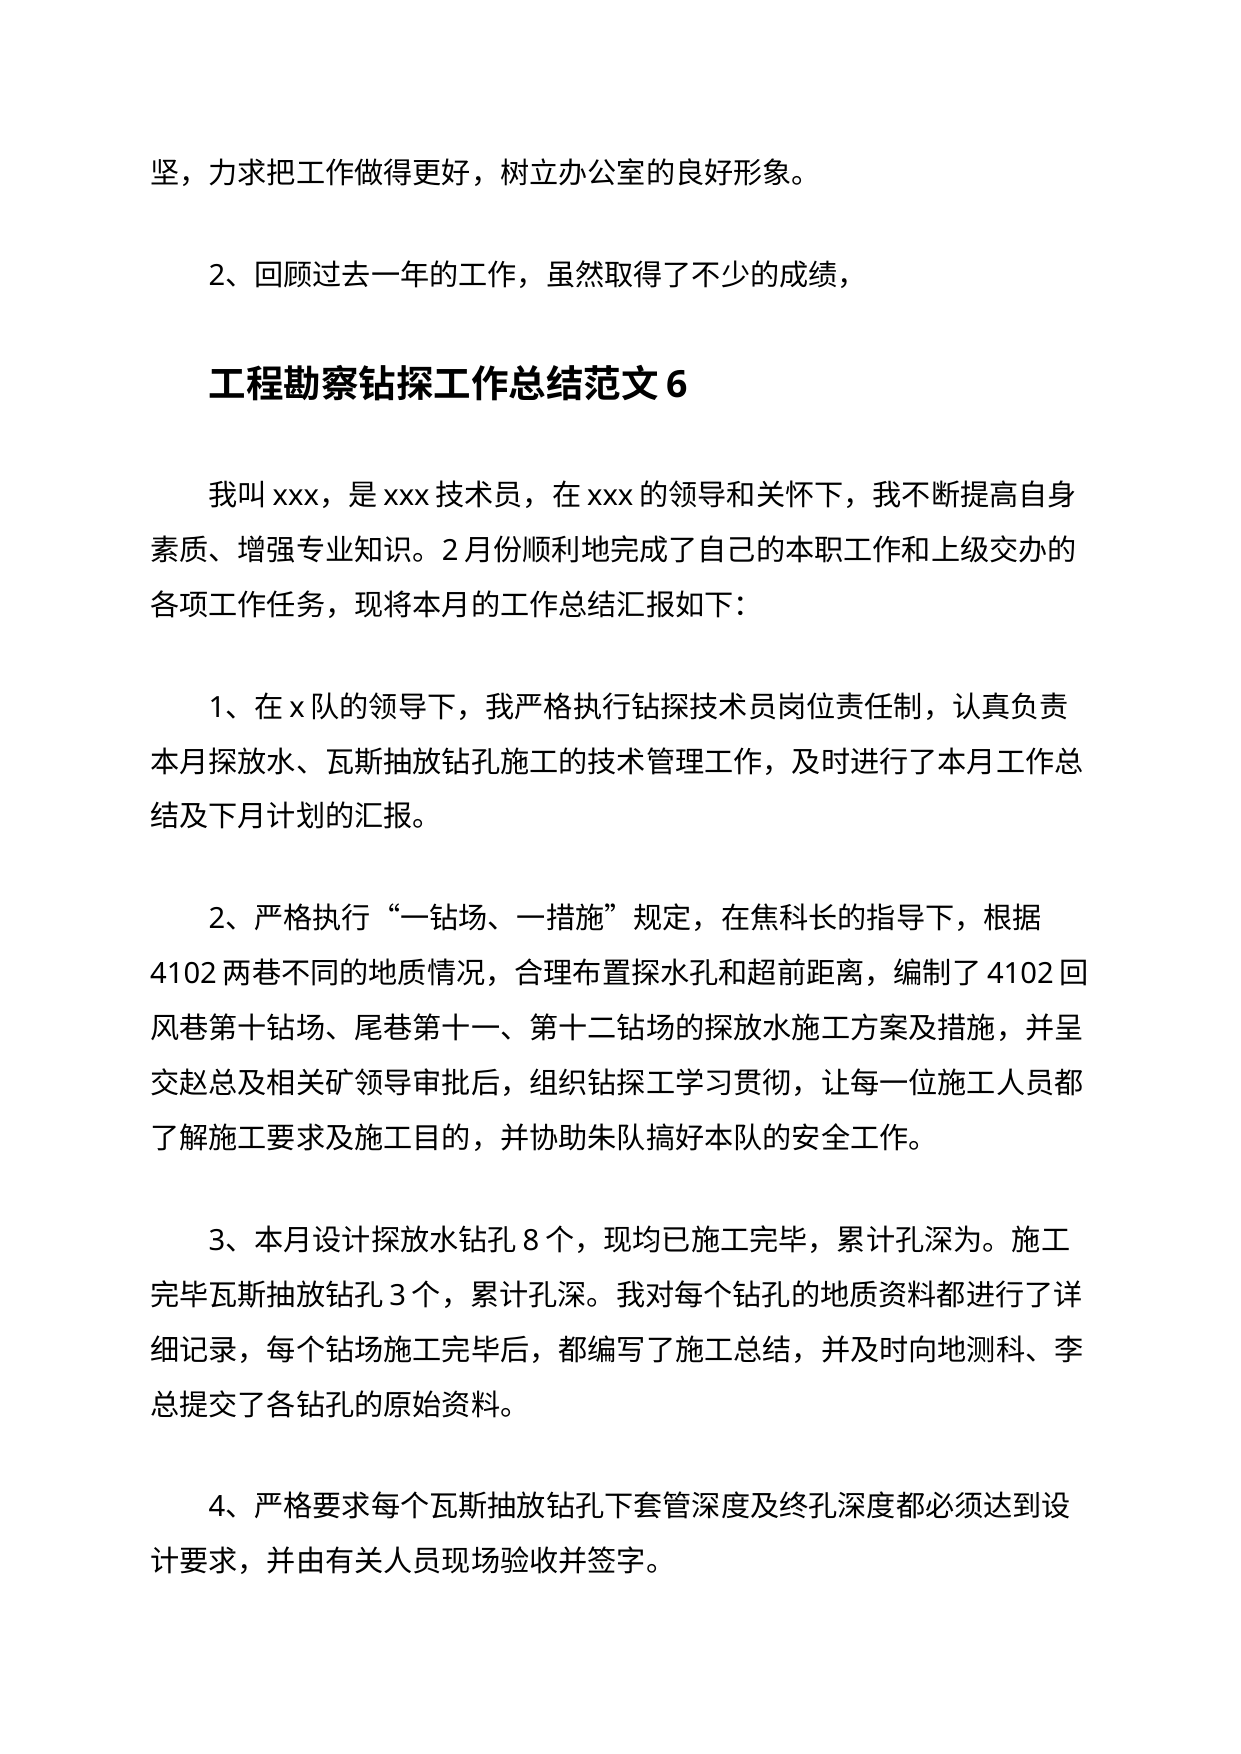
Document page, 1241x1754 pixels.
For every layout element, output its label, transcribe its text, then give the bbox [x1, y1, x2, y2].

text 我叫xxx，是xxx技术员，在xxx的领导和关怀下，我不断提高自身素质、增强专业知识。2月份顺利地完成了自己的本职工作和上级交办的各项工作任务，现将本月的工作总结汇报如下： [150, 471, 1090, 624]
text 4、严格要求每个瓦斯抽放钻孔下套管深度及终孔深度都必须达到设计要求，并由有关人员现场验收并签字。 [150, 1483, 1090, 1580]
text 3、本月设计探放水钻孔8个，现均已施工完毕，累计孔深为。施工完毕瓦斯抽放钻孔3个，累计孔深。我对每个钻孔的地质资料都进行了详细记录，每个钻场施工完毕后，都编写了施工总结，并及时向地测科、李总提交了各钻孔的原始资料。 [150, 1216, 1090, 1423]
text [150, 150, 1090, 192]
text 工程勘察钻探工作总结范文6 [150, 354, 1090, 408]
text 1、在x队的领导下，我严格执行钻探技术员岗位责任制，认真负责本月探放水、瓦斯抽放钻孔施工的技术管理工作，及时进行了本月工作总结及下月计划的汇报。 [150, 683, 1090, 835]
text 2、严格执行“一钻场、一措施”规定，在焦科长的指导下，根据4102两巷不同的地质情况，合理布置探水孔和超前距离，编制了4102回风巷第十钻场、尾巷第十一、第十二钻场的探放水施工方案及措施，并呈交赵总及相关矿领导审批后，组织钻探工学习贯彻，让每一位施工人员都了解施工要求及施工目的，并协助朱队搞好本队的安全工作。 [150, 895, 1090, 1157]
text 2、回顾过去一年的工作，虽然取得‎了不少的成绩， [150, 252, 1090, 294]
